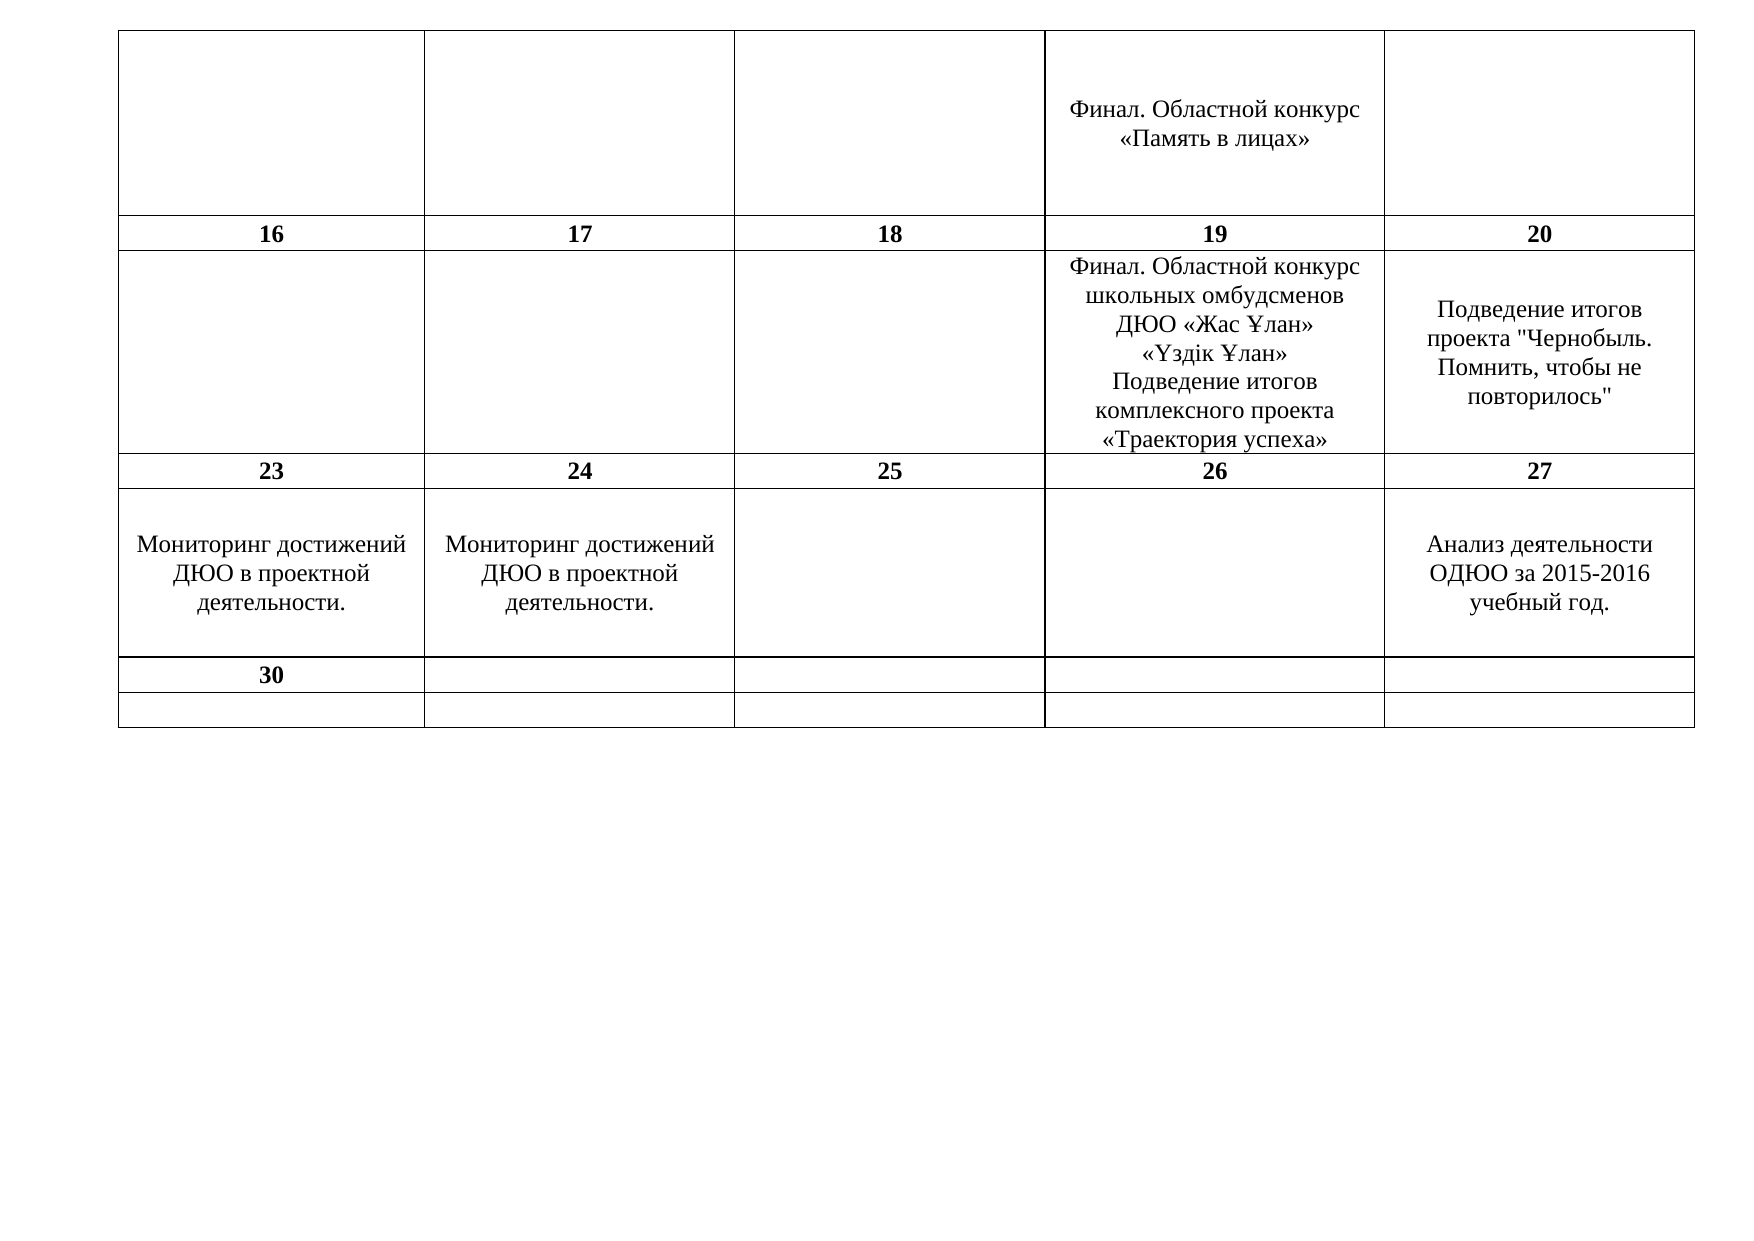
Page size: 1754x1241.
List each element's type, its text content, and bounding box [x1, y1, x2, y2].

table_cell [735, 251, 1044, 453]
table_cell Анализ деятельности ОДЮО за 2015-2016 учебный год. [1385, 489, 1694, 656]
table_cell 23 [119, 454, 424, 488]
table_cell 25 [735, 454, 1044, 488]
table_cell [425, 693, 734, 727]
table_cell [119, 31, 424, 215]
table_cell [425, 658, 734, 692]
table_cell [1046, 658, 1384, 692]
table_cell Финал. Областной конкурс «Память в лицах» [1046, 31, 1384, 215]
table_cell 19 [1046, 216, 1384, 250]
table_cell [1385, 658, 1694, 692]
table_cell 18 [735, 216, 1044, 250]
table_cell [735, 31, 1044, 215]
table_cell [425, 251, 734, 453]
table_cell [1046, 489, 1384, 656]
table_cell Финал. Областной конкурс школьных омбудсменов ДЮО «Жас Ұлан» «Үздік Ұлан» Подведение итогов комплексного проекта «Траектория успеха» [1046, 251, 1384, 453]
table_cell 26 [1046, 454, 1384, 488]
table_cell Мониторинг достижений ДЮО в проектной деятельности. [119, 489, 424, 656]
table_cell [1385, 693, 1694, 727]
table_cell 24 [425, 454, 734, 488]
table_cell 27 [1385, 454, 1694, 488]
table_cell 20 [1385, 216, 1694, 250]
table_cell [425, 31, 734, 215]
table_cell 17 [425, 216, 734, 250]
table_cell [119, 693, 424, 727]
table_cell Подведение итогов проекта "Чернобыль. Помнить, чтобы не повторилось" [1385, 251, 1694, 453]
table_cell [735, 489, 1044, 656]
table_cell [735, 693, 1044, 727]
table_cell Мониторинг достижений ДЮО в проектной деятельности. [425, 489, 734, 656]
table_cell [735, 658, 1044, 692]
table_cell [119, 251, 424, 453]
table_cell 30 [119, 658, 424, 692]
table_cell [1046, 693, 1384, 727]
table_cell [1385, 31, 1694, 215]
table_cell 16 [119, 216, 424, 250]
